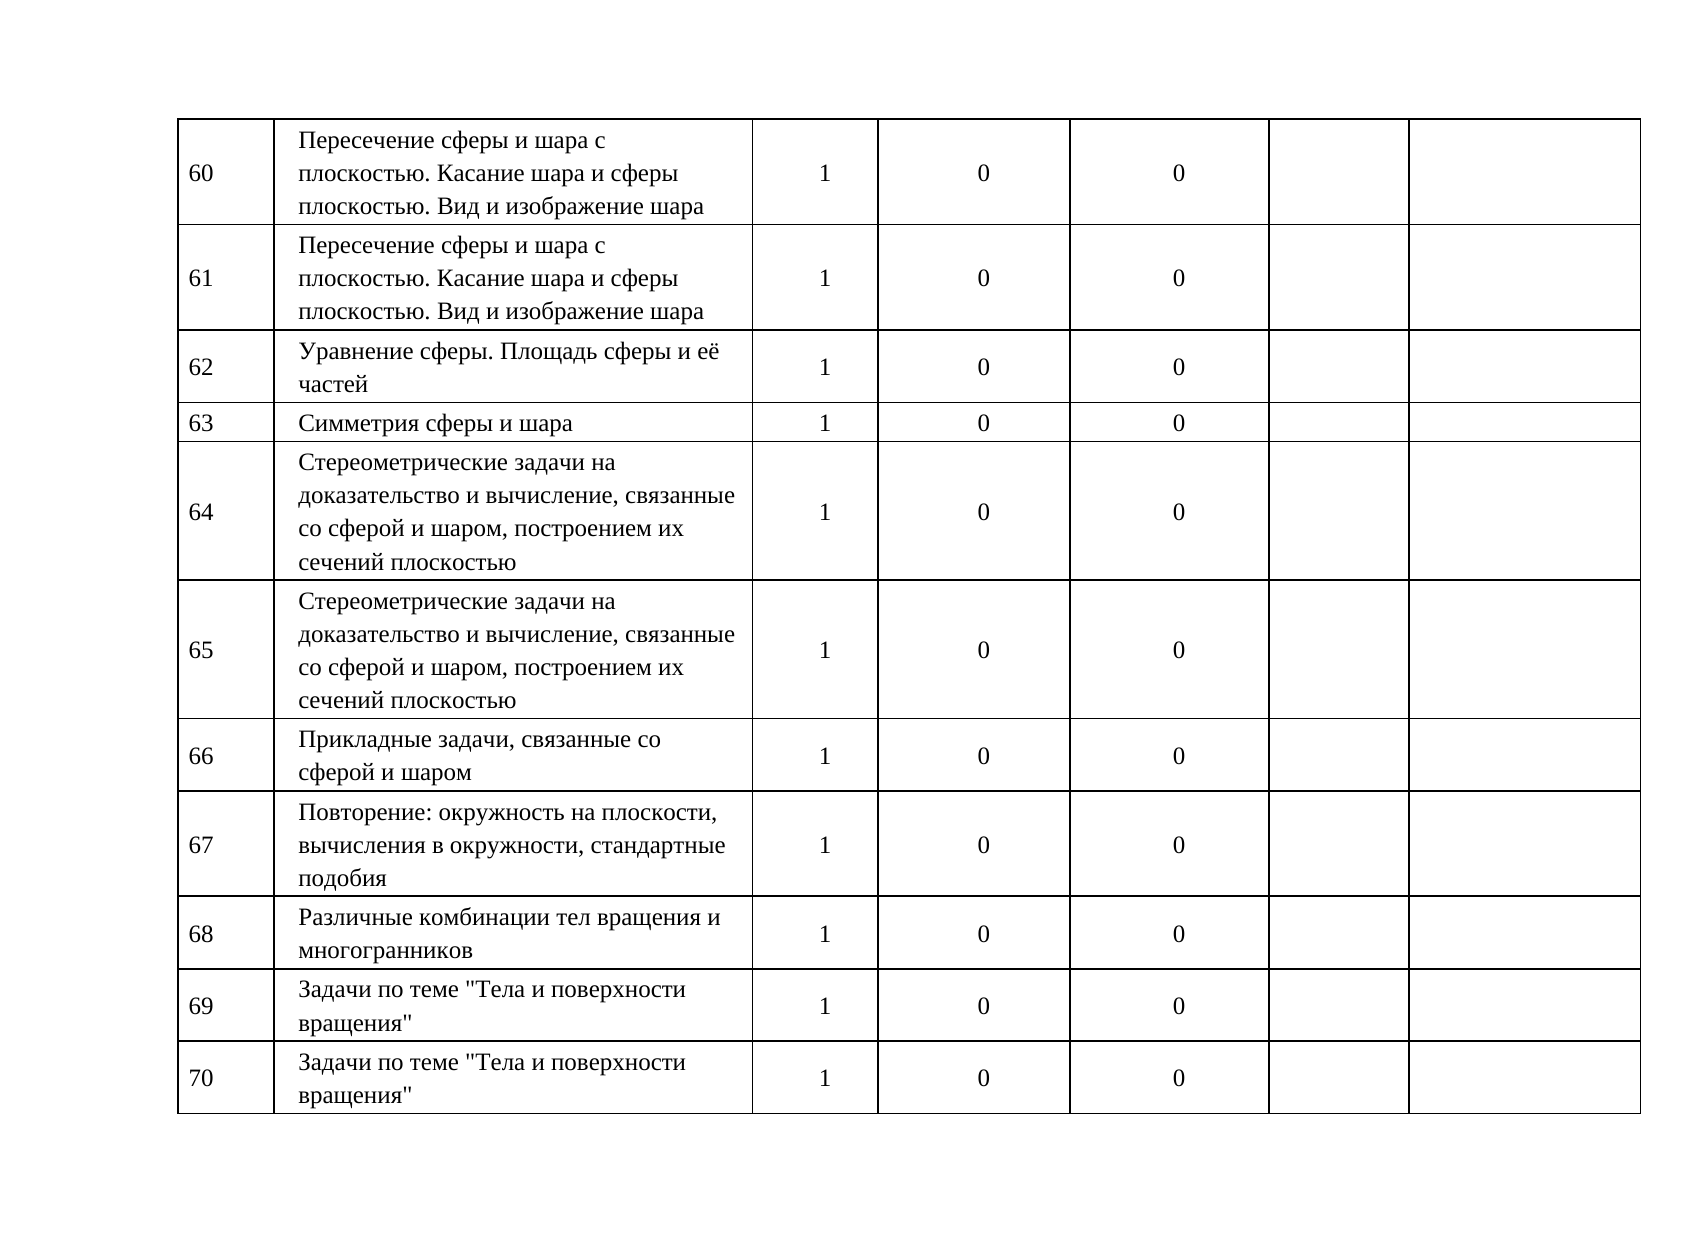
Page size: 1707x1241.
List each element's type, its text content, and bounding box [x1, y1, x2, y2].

table_cell 1 [753, 120, 877, 223]
table_cell 1 [753, 225, 877, 329]
table_cell [1270, 120, 1408, 223]
table_cell Симметрия сферы и шара [275, 403, 752, 441]
table_cell 0 [879, 897, 1069, 968]
table_cell 69 [179, 970, 273, 1040]
table_cell [1410, 225, 1640, 329]
table_cell Уравнение сферы. Площадь сферы и её частей [275, 331, 752, 401]
table_cell 0 [879, 719, 1069, 790]
table_cell 0 [1071, 897, 1268, 968]
table_cell [1410, 1042, 1640, 1113]
table_cell Задачи по теме "Тела и поверхности вращения" [275, 1042, 752, 1113]
table_cell [1270, 581, 1408, 718]
table_cell 70 [179, 1042, 273, 1113]
table_cell 0 [1071, 442, 1268, 579]
table_cell [1270, 442, 1408, 579]
table_cell Стереометрические задачи на доказательство и вычисление, связанные со сферой и шаром, построением их сечений плоскостью [275, 581, 752, 718]
table_cell [1270, 225, 1408, 329]
table_cell 0 [1071, 331, 1268, 401]
table_cell [1270, 331, 1408, 401]
table_cell 63 [179, 403, 273, 441]
table_cell Различные комбинации тел вращения и многогранников [275, 897, 752, 968]
table_cell 60 [179, 120, 273, 223]
table_cell 0 [1071, 970, 1268, 1040]
table_cell [1410, 581, 1640, 718]
table_cell [1410, 442, 1640, 579]
table_cell 0 [1071, 719, 1268, 790]
table_cell Пересечение сферы и шара с плоскостью. Касание шара и сферы плоскостью. Вид и изображение шара [275, 120, 752, 223]
table_cell 67 [179, 792, 273, 895]
table_cell 1 [753, 581, 877, 718]
table_cell 65 [179, 581, 273, 718]
table_cell 0 [879, 403, 1069, 441]
table_cell Пересечение сферы и шара с плоскостью. Касание шара и сферы плоскостью. Вид и изображение шара [275, 225, 752, 329]
table_cell Прикладные задачи, связанные со сферой и шаром [275, 719, 752, 790]
table_cell 0 [879, 1042, 1069, 1113]
table_cell 0 [879, 581, 1069, 718]
table_cell 0 [879, 442, 1069, 579]
table_cell [1410, 403, 1640, 441]
table_cell 66 [179, 719, 273, 790]
table_cell 0 [879, 792, 1069, 895]
table_cell 61 [179, 225, 273, 329]
table_cell 0 [1071, 403, 1268, 441]
table_cell Повторение: окружность на плоскости, вычисления в окружности, стандартные подобия [275, 792, 752, 895]
table_cell [1270, 897, 1408, 968]
table_cell [1270, 1042, 1408, 1113]
table_cell [1410, 331, 1640, 401]
table_cell 68 [179, 897, 273, 968]
table_cell 1 [753, 719, 877, 790]
table_cell 0 [1071, 792, 1268, 895]
table_cell 1 [753, 403, 877, 441]
table_cell 0 [1071, 225, 1268, 329]
table_cell 1 [753, 1042, 877, 1113]
table_cell 1 [753, 970, 877, 1040]
table_cell 0 [879, 120, 1069, 223]
table_cell [1410, 120, 1640, 223]
table_cell 64 [179, 442, 273, 579]
table_cell [1270, 719, 1408, 790]
table_cell 1 [753, 442, 877, 579]
table_cell [1410, 970, 1640, 1040]
table_cell 0 [879, 225, 1069, 329]
table_cell 0 [879, 970, 1069, 1040]
table_cell 0 [1071, 1042, 1268, 1113]
table_cell 0 [1071, 120, 1268, 223]
table_cell 1 [753, 331, 877, 401]
table_cell 1 [753, 897, 877, 968]
table_cell 62 [179, 331, 273, 401]
table_cell 0 [1071, 581, 1268, 718]
table_cell [1410, 719, 1640, 790]
table_cell [1410, 792, 1640, 895]
table_cell 1 [753, 792, 877, 895]
table_cell [1270, 970, 1408, 1040]
table_cell 0 [879, 331, 1069, 401]
table_cell [1270, 403, 1408, 441]
table_cell Задачи по теме "Тела и поверхности вращения" [275, 970, 752, 1040]
table_cell [1270, 792, 1408, 895]
table_cell [1410, 897, 1640, 968]
table_cell Стереометрические задачи на доказательство и вычисление, связанные со сферой и шаром, построением их сечений плоскостью [275, 442, 752, 579]
